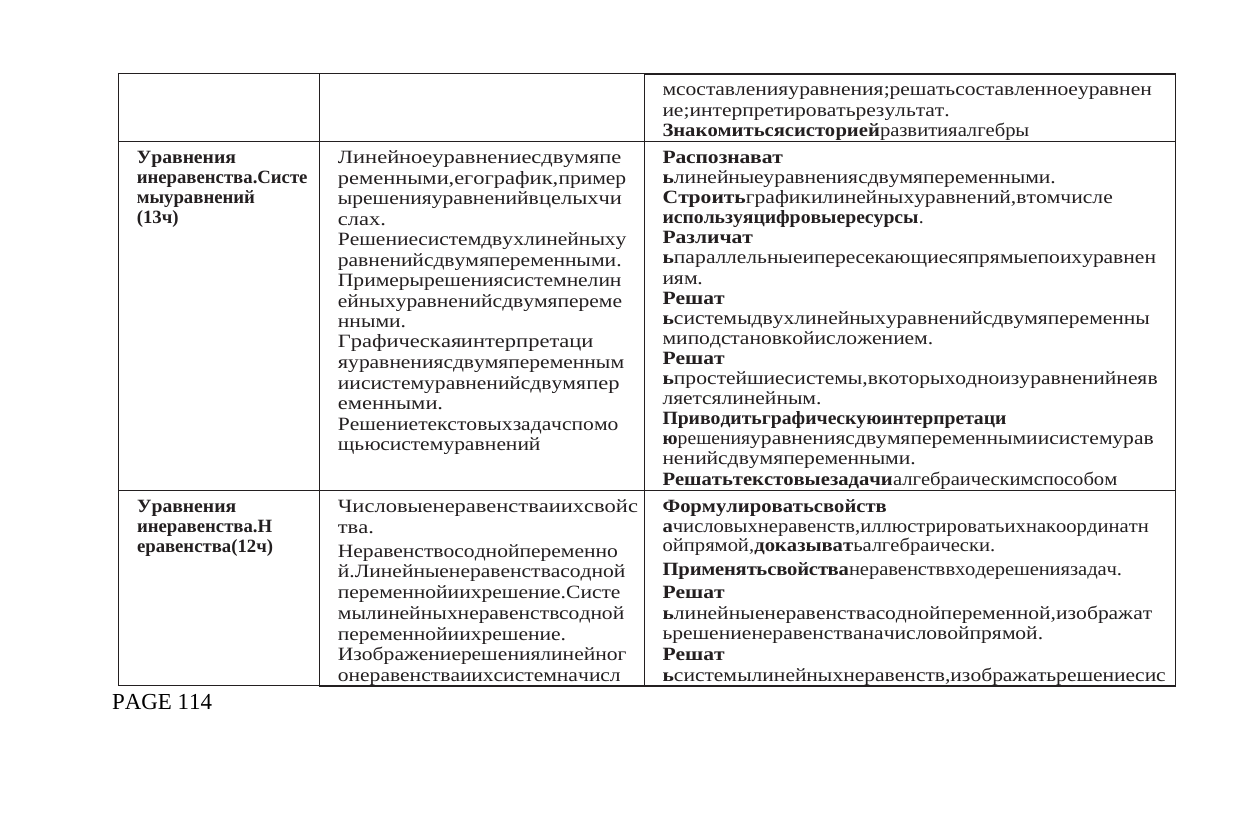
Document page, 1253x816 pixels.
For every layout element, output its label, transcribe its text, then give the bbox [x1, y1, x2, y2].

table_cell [645, 75, 1175, 141]
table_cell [645, 491, 1175, 685]
table_cell Уравнения инеравенства.Системыуравнений (13ч) [119, 142, 319, 490]
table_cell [119, 74, 319, 141]
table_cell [119, 491, 319, 685]
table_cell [320, 74, 644, 141]
table_cell Линейноеуравнениесдвумяпеременными,егографик,примерырешенияуравненийвцелыхчислах. Решениесистемдвухлинейныхуравненийсдвумяпеременными.Примерырешениясистемнелинейныхуравненийсдвумяпеременными. Графическаяинтерпретацияуравнениясдвумяпеременнымиисистемуравненийсдвумяпеременными. Решениетекстовыхзадачспомощьюсистемуравнений [320, 142, 644, 490]
table_cell Распознаватьлинейныеуравнениясдвумяпеременными. Строитьграфикилинейныхуравнений,втомчисле используяцифровыересурсы. Различатьпараллельныеипересекающиесяпрямыепоихуравнениям. Решатьсистемыдвухлинейныхуравненийсдвумяпеременнымиподстановкойисложением. Решатьпростейшиесистемы,вкоторыходноизуравненийнеявляетсялинейным. Приводитьграфическуюинтерпретациюрешенияуравнениясдвумяпеременнымиисистемуравненийсдвумяпеременными. Решатьтекстовыезадачиалгебраическимспособом [645, 142, 1175, 490]
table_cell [320, 491, 644, 685]
